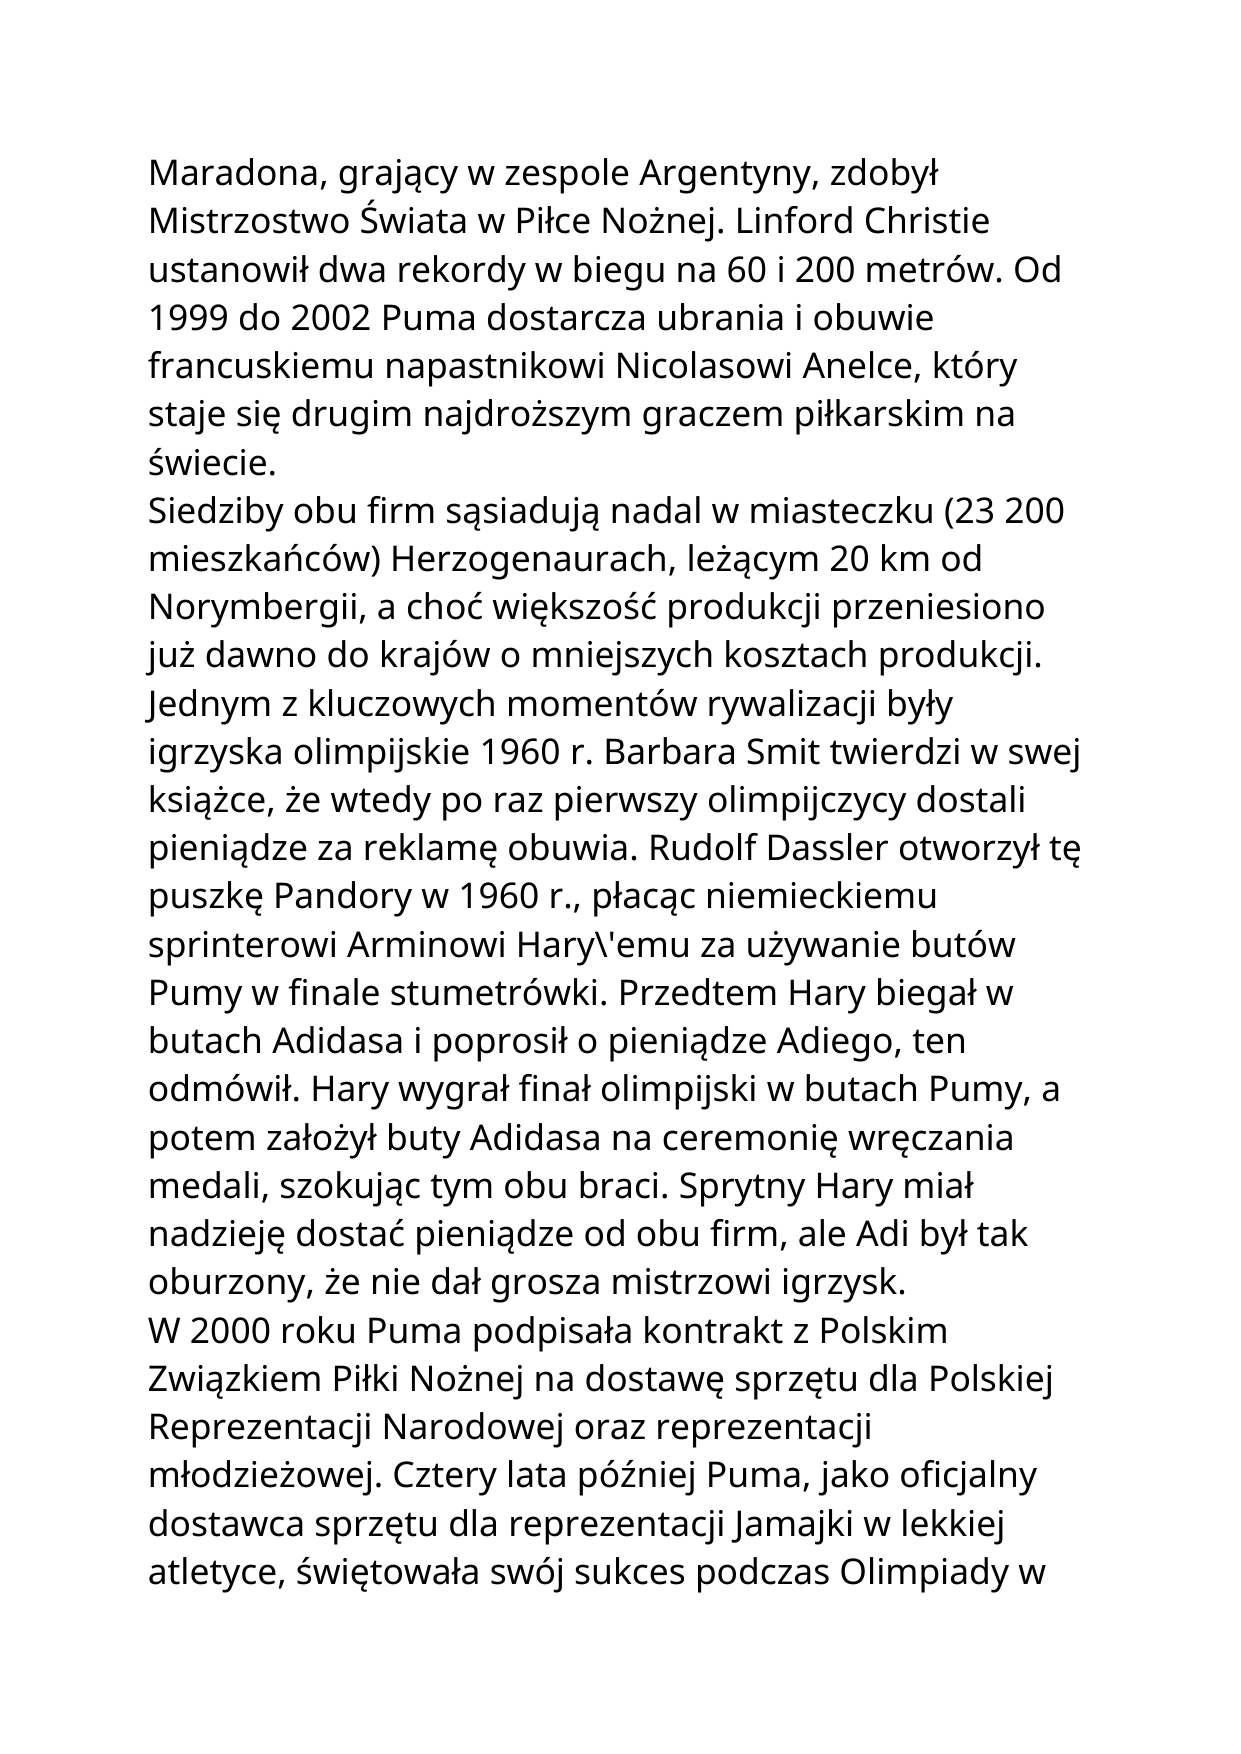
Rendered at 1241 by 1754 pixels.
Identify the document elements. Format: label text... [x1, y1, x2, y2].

text Siedziby obu firm sąsiadują nadal w miasteczku (23 200 mieszkańców) Herzogenaurach, leżącym 20 km od Norymbergii, a choć większość produkcji przeniesiono już dawno do krajów o mniejszych kosztach produkcji. [148, 485, 1093, 678]
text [148, 1305, 1093, 1594]
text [148, 148, 1093, 485]
text Jednym z kluczowych momentów rywalizacji były igrzyska olimpijskie 1960 r. Barbara Smit twierdzi w swej książce, że wtedy po raz pierwszy olimpijczycy dostali pieniądze za reklamę obuwia. Rudolf Dassler otworzył tę puszkę Pandory w 1960 r., płacąc niemieckiemu sprinterowi Arminowi Hary\'emu za używanie butów Pumy w finale stumetrówki. Przedtem Hary biegał w butach Adidasa i poprosił o pieniądze Adiego, ten odmówił. Hary wygrał finał olimpijski w butach Pumy, a potem założył buty Adidasa na ceremonię wręczania medali, szokując tym obu braci. Sprytny Hary miał nadzieję dostać pieniądze od obu firm, ale Adi był tak oburzony, że nie dał grosza mistrzowi igrzysk. [148, 678, 1093, 1305]
